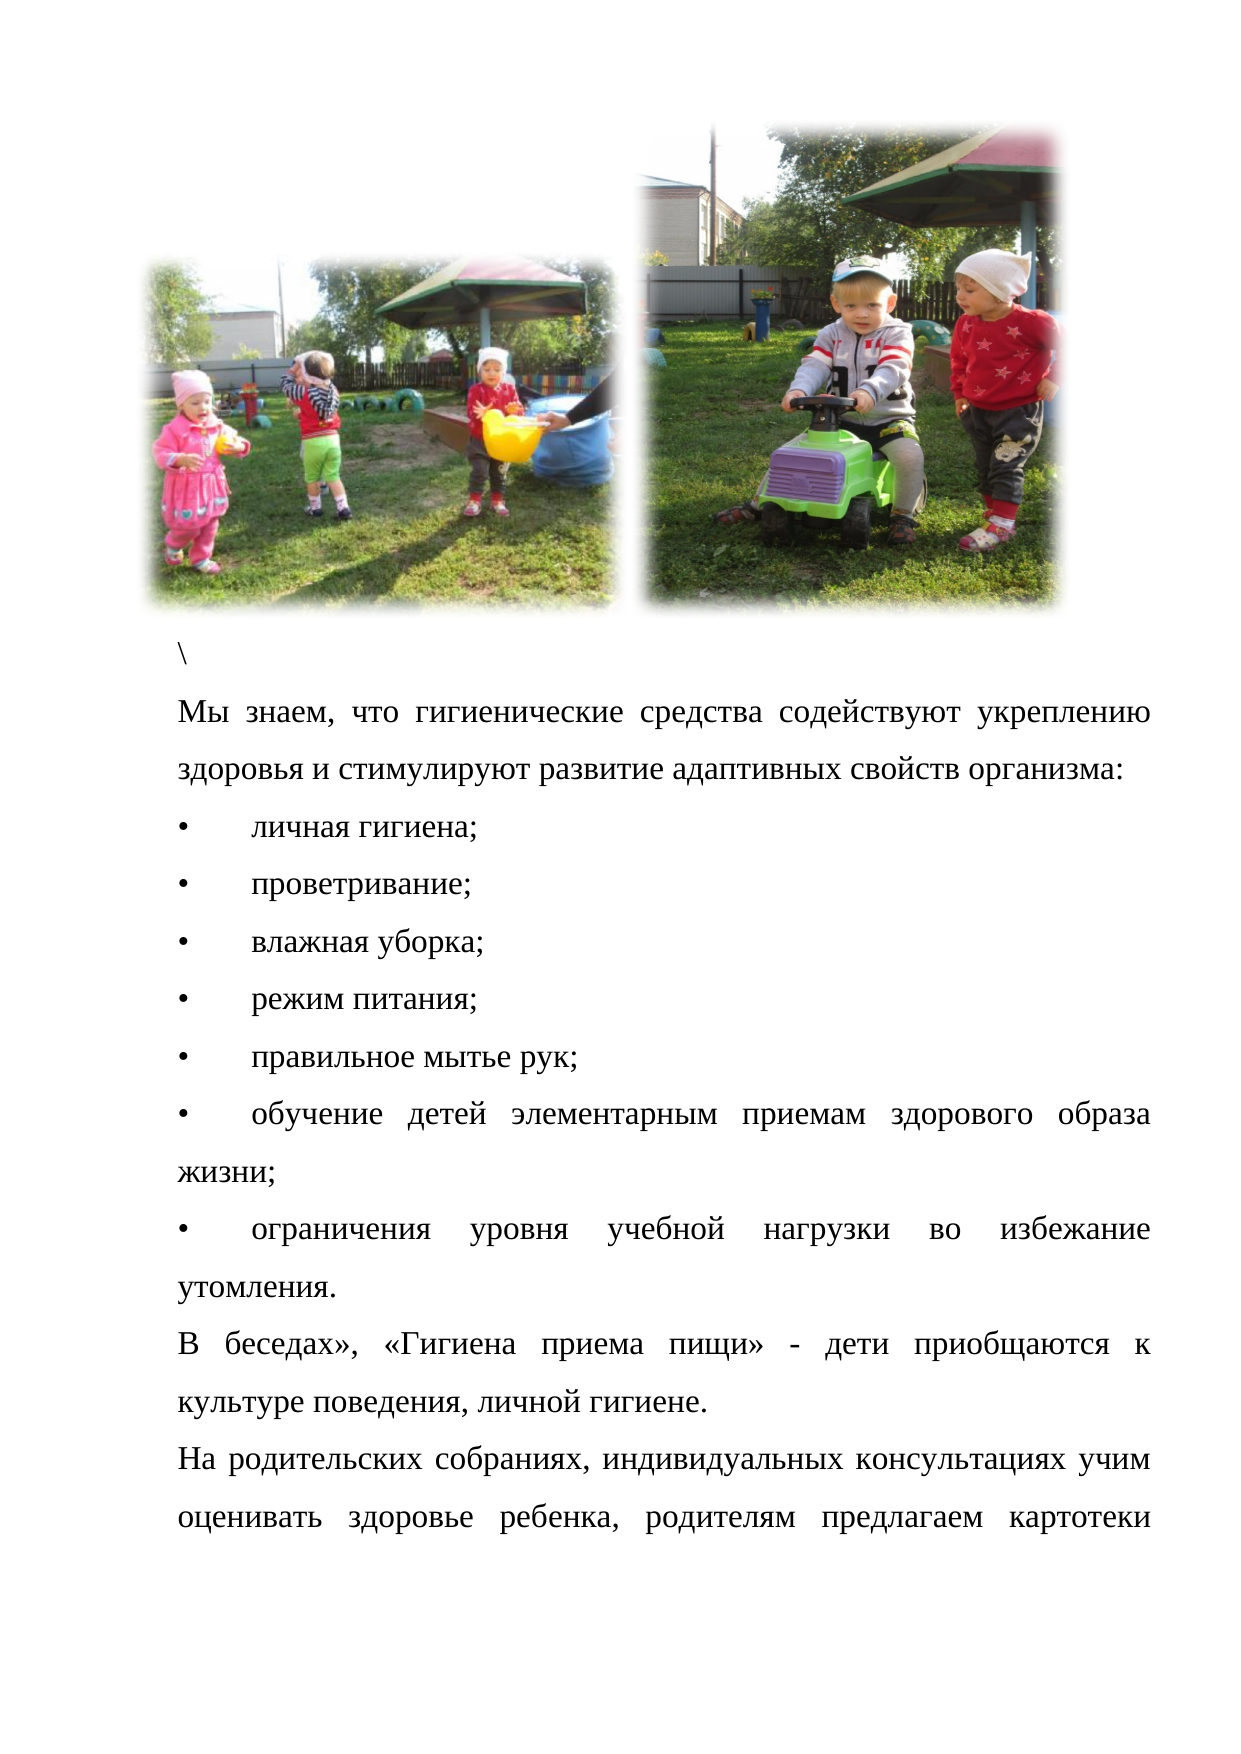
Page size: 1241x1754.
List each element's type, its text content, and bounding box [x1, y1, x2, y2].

text • режим питания; [177, 979, 1152, 1017]
picture [164, 280, 599, 591]
picture [659, 147, 1042, 591]
text • влажная уборка; [177, 921, 1152, 959]
text Мы знаем, что гигиенические средства содействуют укреплению здоровья и стимулируют развитие адаптивных свойств организма: [177, 691, 1152, 787]
text • личная гигиена; [177, 806, 1152, 844]
text • проветривание; [177, 864, 1152, 902]
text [177, 1439, 1152, 1534]
text В беседах», «Гигиена приема пищи» - дети приобщаются к культуре поведения, личной гигиене. [177, 1324, 1152, 1419]
text • ограничения уровня учебной нагрузки во избежание утомления. [177, 1209, 1152, 1304]
text • обучение детей элементарным приемам здорового образа жизни; [177, 1094, 1152, 1189]
text • правильное мытье рук; [177, 1036, 1152, 1074]
text \ [177, 634, 1152, 672]
